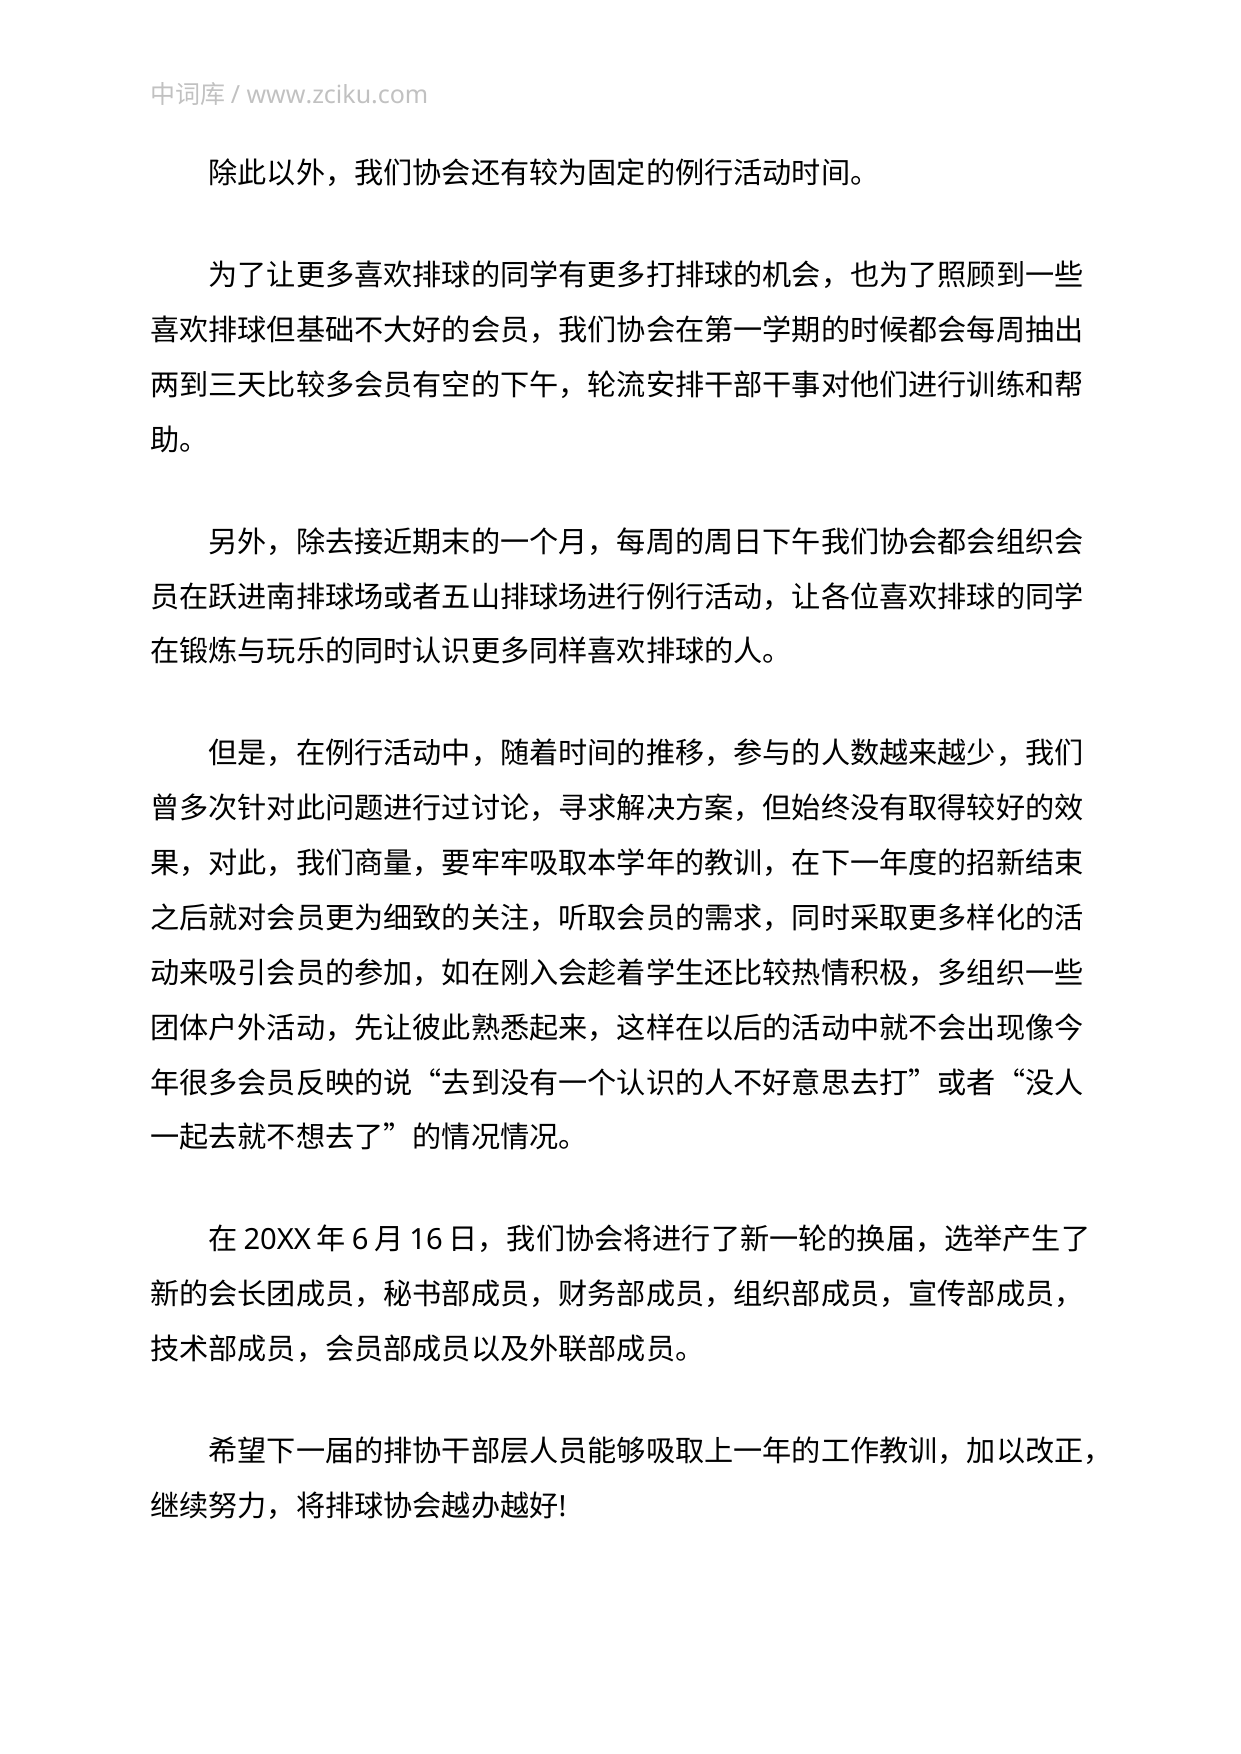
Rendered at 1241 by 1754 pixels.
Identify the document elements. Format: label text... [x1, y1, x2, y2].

text 但是，在例行活动中，随着时间的推移，参与的人数越来越少，我们曾多次针对此问题进行过讨论，寻求解决方案，但始终没有取得较好的效果，对此，我们商量，要牢牢吸取本学年的教训，在下一年度的招新结束之后就对会员更为细致的关注，听取会员的需求，同时采取更多样化的活动来吸引会员的参加，如在刚入会趁着学生还比较热情积极，多组织一些团体户外活动，先让彼此熟悉起来，这样在以后的活动中就不会出现像今年很多会员反映的说“去到没有一个认识的人不好意思去打”或者“没人一起去就不想去了”的情况情况。 [150, 730, 1090, 1156]
text 在20XX年6月16日，我们协会将进行了新一轮的换届，选举产生了新的会长团成员，秘书部成员，财务部成员，组织部成员，宣传部成员，技术部成员，会员部成员以及外联部成员。 [150, 1216, 1090, 1368]
text 希望下一届的排协干部层人员能够吸取上一年的工作教训，加以改正，继续努力，将排球协会越办越好! [150, 1427, 1090, 1525]
text 除此以外，我们协会还有较为固定的例行活动时间。 [150, 150, 1090, 192]
text 另外，除去接近期末的一个月，每周的周日下午我们协会都会组织会员在跃进南排球场或者五山排球场进行例行活动，让各位喜欢排球的同学在锻炼与玩乐的同时认识更多同样喜欢排球的人。 [150, 518, 1090, 670]
text 为了让更多喜欢排球的同学有更多打排球的机会，也为了照顾到一些喜欢排球但基础不大好的会员，我们协会在第一学期的时候都会每周抽出两到三天比较多会员有空的下午，轮流安排干部干事对他们进行训练和帮助。 [150, 252, 1090, 459]
